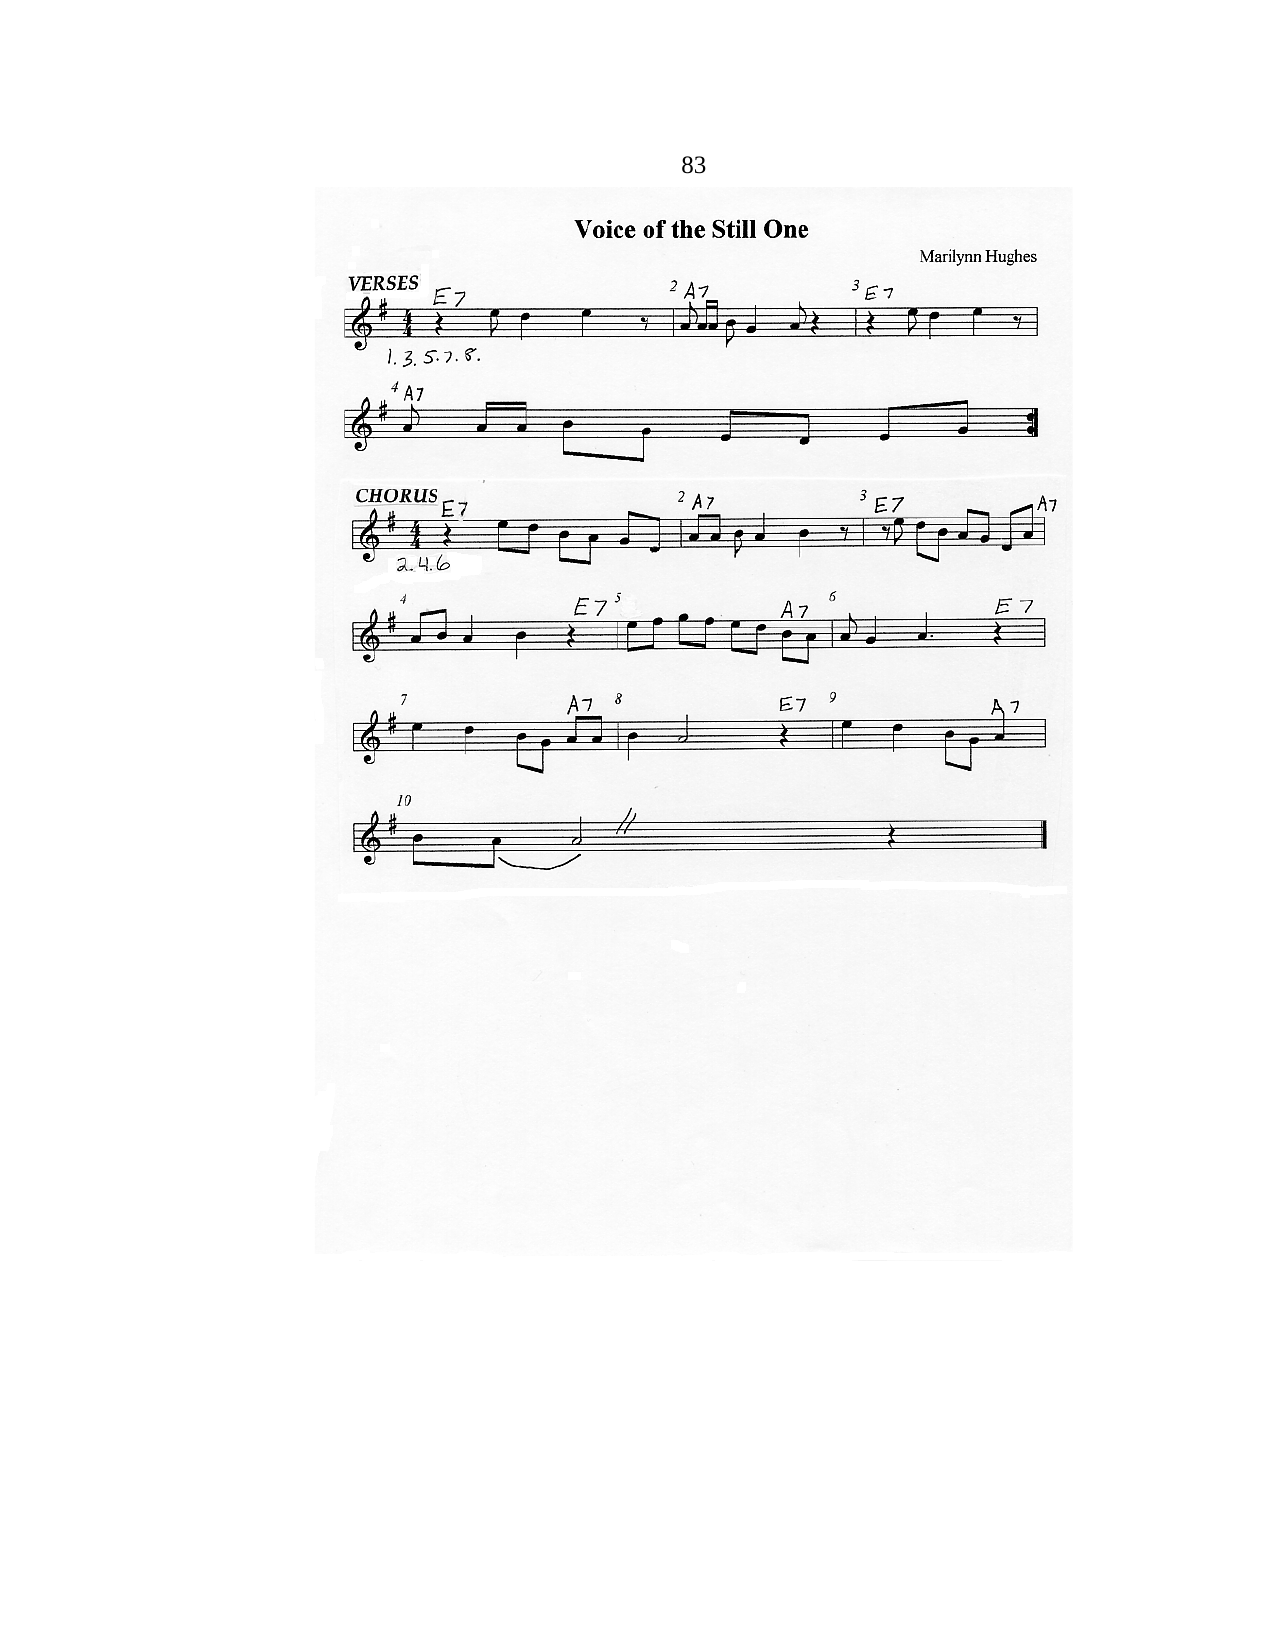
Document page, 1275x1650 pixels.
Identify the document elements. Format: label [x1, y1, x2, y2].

picture [314, 187, 1073, 1261]
